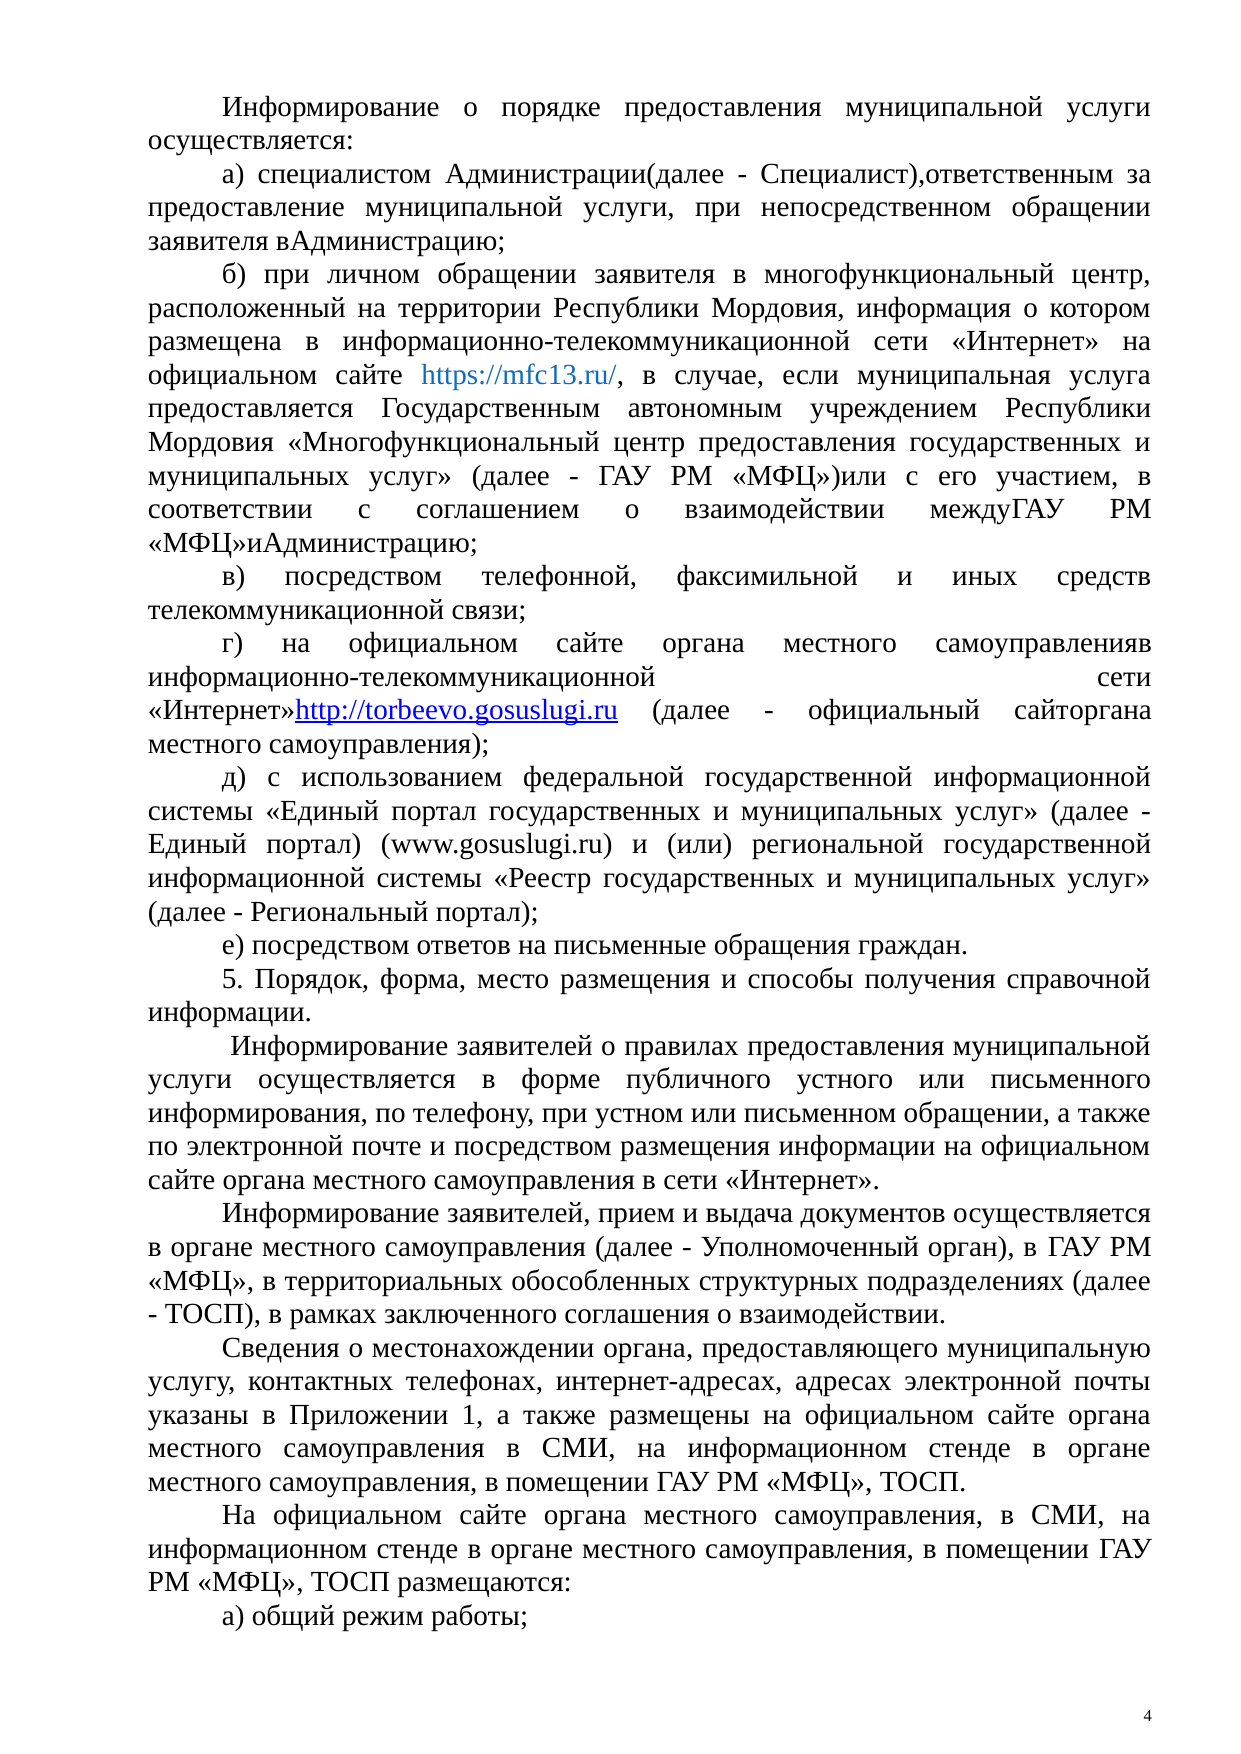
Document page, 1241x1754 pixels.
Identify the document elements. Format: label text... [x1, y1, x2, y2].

text а) общий режим работы; [148, 1598, 1152, 1632]
text На официальном сайте органа местного самоуправления, в СМИ, на информационном стенде в органе местного самоуправления, в помещении ГАУ РМ «МФЦ», ТОСП размещаются: [148, 1497, 1152, 1598]
text 5. Порядок, форма, место размещения и способы получения справочной информации. [148, 961, 1152, 1028]
text б) при личном обращении заявителя в многофункциональный центр, расположенный на территории Республики Мордовия, информация о котором размещена в информационно-телекоммуникационной сети «Интернет» на официальном сайте https://mfc13.ru/, в случае, если муниципальная услуга предоставляется Государственным автономным учреждением Республики Мордовия «Многофункциональный центр предоставления государственных и муниципальных услуг» (далее - ГАУ РМ «МФЦ»)или с его участием, в соответствии с соглашением о взаимодействии междуГАУ РМ «МФЦ»иАдминистрацию; [148, 256, 1152, 558]
text е) посредством ответов на письменные обращения граждан. [148, 927, 1152, 961]
text а) специалистом Администрации(далее - Специалист),ответственным за предоставление муниципальной услуги, при непосредственном обращении заявителя вАдминистрацию; [148, 156, 1152, 256]
text в) посредством телефонной, факсимильной и иных средств телекоммуникационной связи; [148, 558, 1152, 625]
text Информирование заявителей о правилах предоставления муниципальной услуги осуществляется в форме публичного устного или письменного информирования, по телефону, при устном или письменном обращении, а также по электронной почте и посредством размещения информации на официальном сайте органа местного самоуправления в сети «Интернет». [148, 1028, 1152, 1196]
text Информирование заявителей, прием и выдача документов осуществляется в органе местного самоуправления (далее - Уполномоченный орган), в ГАУ РМ «МФЦ», в территориальных обособленных структурных подразделениях (далее - ТОСП), в рамках заключенного соглашения о взаимодействии. [148, 1196, 1152, 1330]
text д) с использованием федеральной государственной информационной системы «Единый портал государственных и муниципальных услуг» (далее - Единый портал) (www.gosuslugi.ru) и (или) региональной государственной информационной системы «Реестр государственных и муниципальных услуг» (далее - Региональный портал); [148, 759, 1152, 927]
text Сведения о местонахождении органа, предоставляющего муниципальную услугу, контактных телефонах, интернет-адресах, адресах электронной почты указаны в Приложении 1, а также размещены на официальном сайте органа местного самоуправления в СМИ, на информационном стенде в органе местного самоуправления, в помещении ГАУ РМ «МФЦ», ТОСП. [148, 1330, 1152, 1497]
text г) на официальном сайте органа местного самоуправленияв информационно-телекоммуникационной сети «Интернет»http://torbeevo.gosuslugi.ru (далее - официальный сайторгана местного самоуправления); [148, 625, 1152, 759]
text Информирование о порядке предоставления муниципальной услуги осуществляется: [148, 89, 1152, 156]
